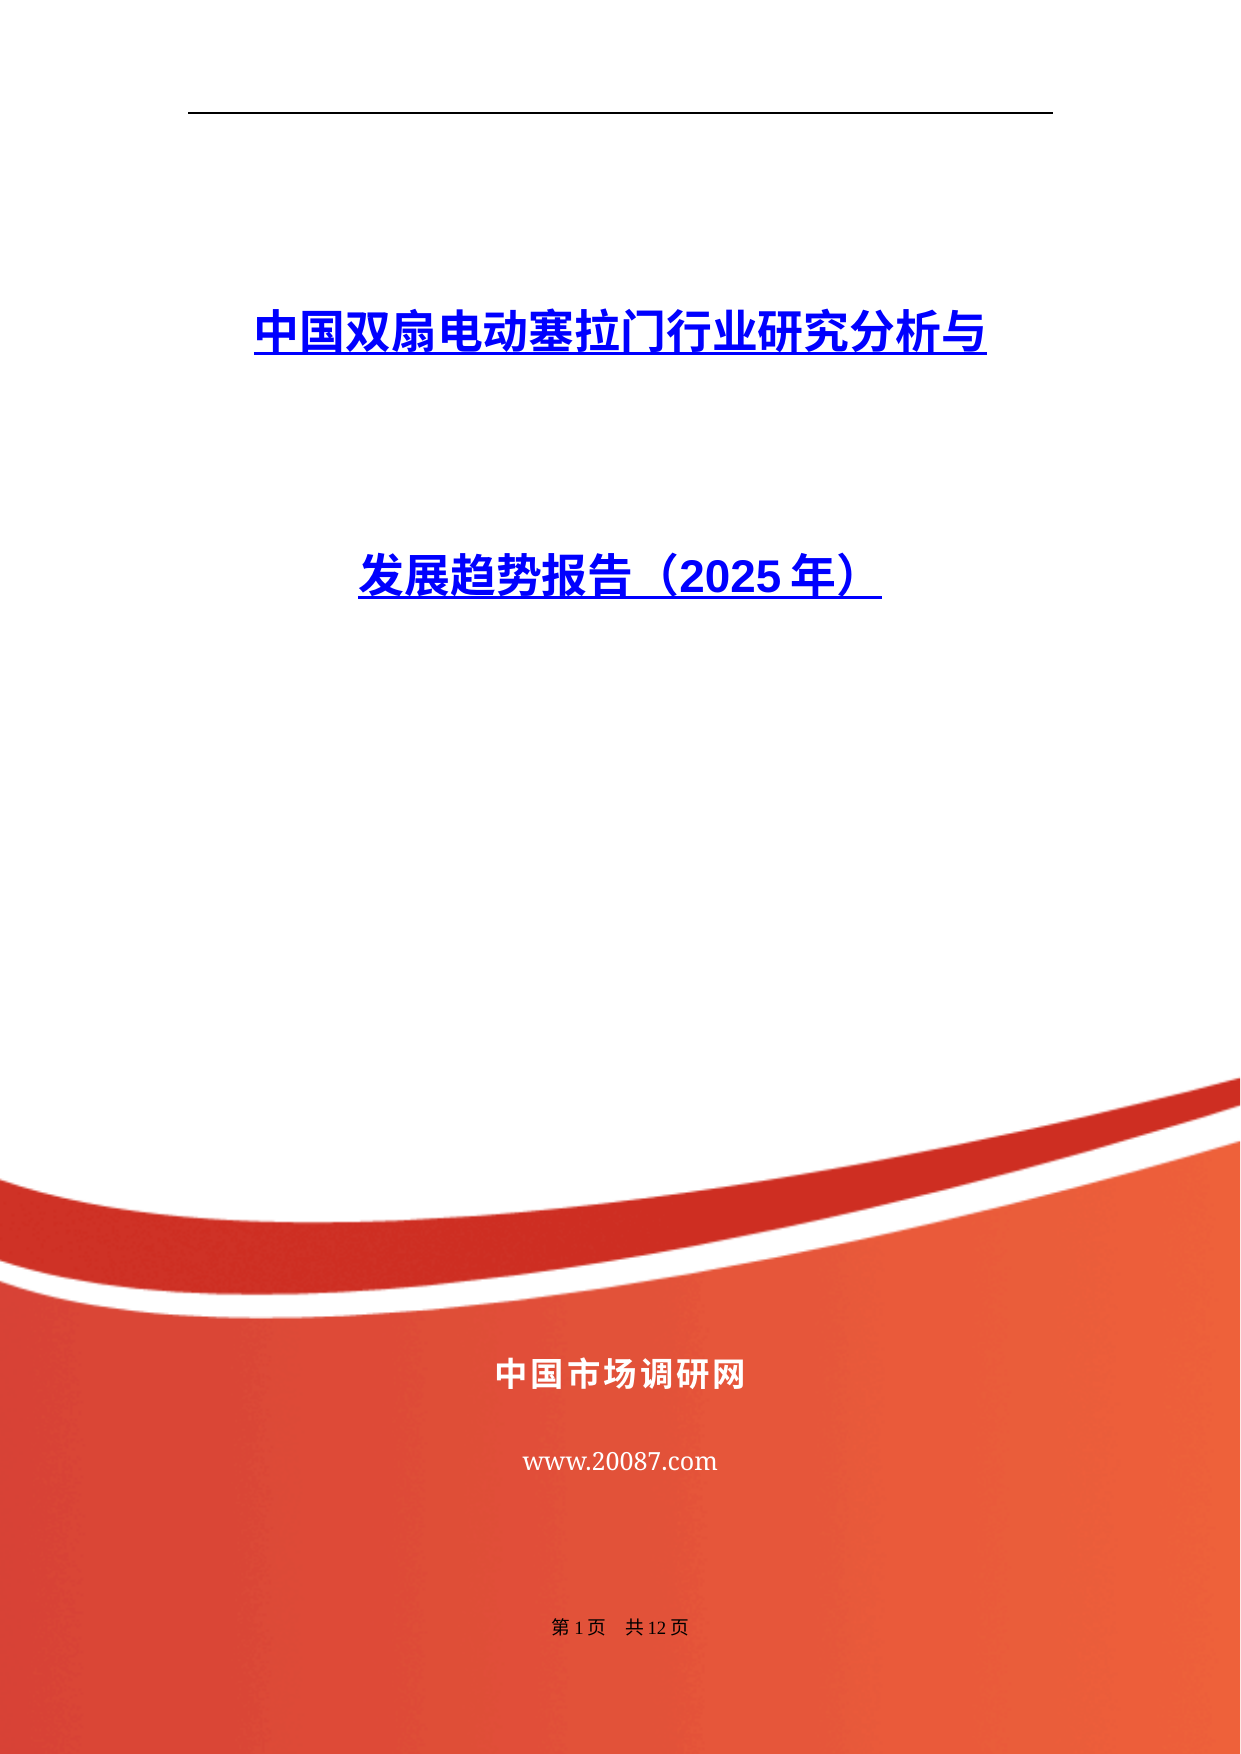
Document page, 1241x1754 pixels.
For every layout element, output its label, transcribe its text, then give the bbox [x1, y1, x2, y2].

subtitle 中国市场调研网 [187, 1339, 1053, 1404]
table_header 中国双扇电动塞拉门行业研究分析与发展趋势报告（2025年） [188, 207, 1053, 773]
text www.20087.com [187, 1428, 1053, 1493]
picture [0, 1006, 1241, 1754]
